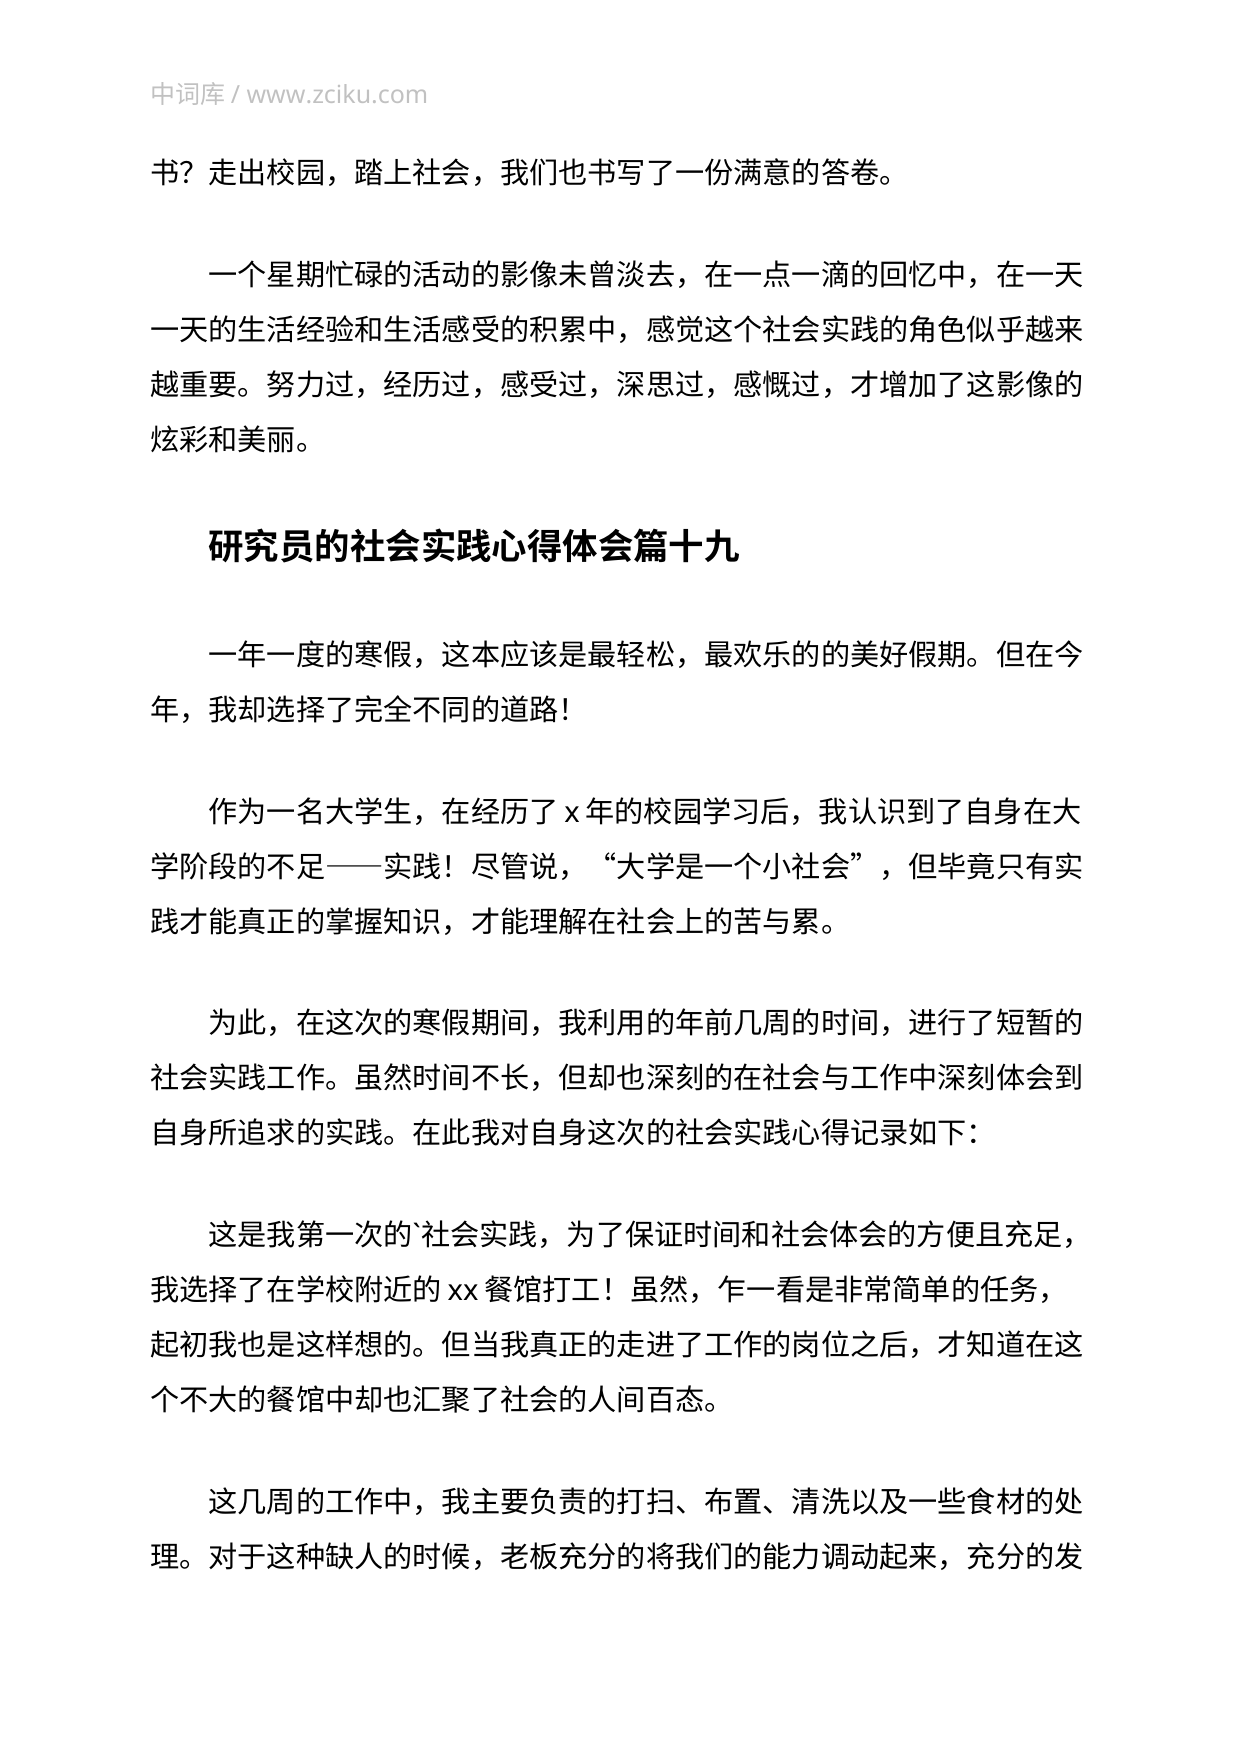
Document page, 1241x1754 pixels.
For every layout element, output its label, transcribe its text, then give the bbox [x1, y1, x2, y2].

text 为此，在这次的寒假期间，我利用的年前几周的时间，进行了短暂的社会实践工作。虽然时间不长，但却也深刻的在社会与工作中深刻体会到自身所追求的实践。在此我对自身这次的社会实践心得记录如下： [150, 1000, 1090, 1152]
text 这是我第一次的`社会实践，为了保证时间和社会体会的方便且充足，我选择了在学校附近的xx餐馆打工！虽然，乍一看是非常简单的任务，起初我也是这样想的。但当我真正的走进了工作的岗位之后，才知道在这个不大的餐馆中却也汇聚了社会的人间百态。 [150, 1212, 1090, 1419]
text 作为一名大学生，在经历了x年的校园学习后，我认识到了自身在大学阶段的不足——实践！尽管说，“大学是一个小社会”，但毕竟只有实践才能真正的掌握知识，才能理解在社会上的苦与累。 [150, 788, 1090, 941]
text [150, 150, 1090, 192]
text 一年一度的寒假，这本应该是最轻松，最欢乐的的美好假期。但在今年，我却选择了完全不同的道路！ [150, 632, 1090, 729]
text 研究员的社会实践心得体会篇十九 [150, 518, 1090, 569]
text 一个星期忙碌的活动的影像未曾淡去，在一点一滴的回忆中，在一天一天的生活经验和生活感受的积累中，感觉这个社会实践的角色似乎越来越重要。努力过，经历过，感受过，深思过，感慨过，才增加了这影像的炫彩和美丽。 [150, 252, 1090, 459]
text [150, 1478, 1090, 1575]
